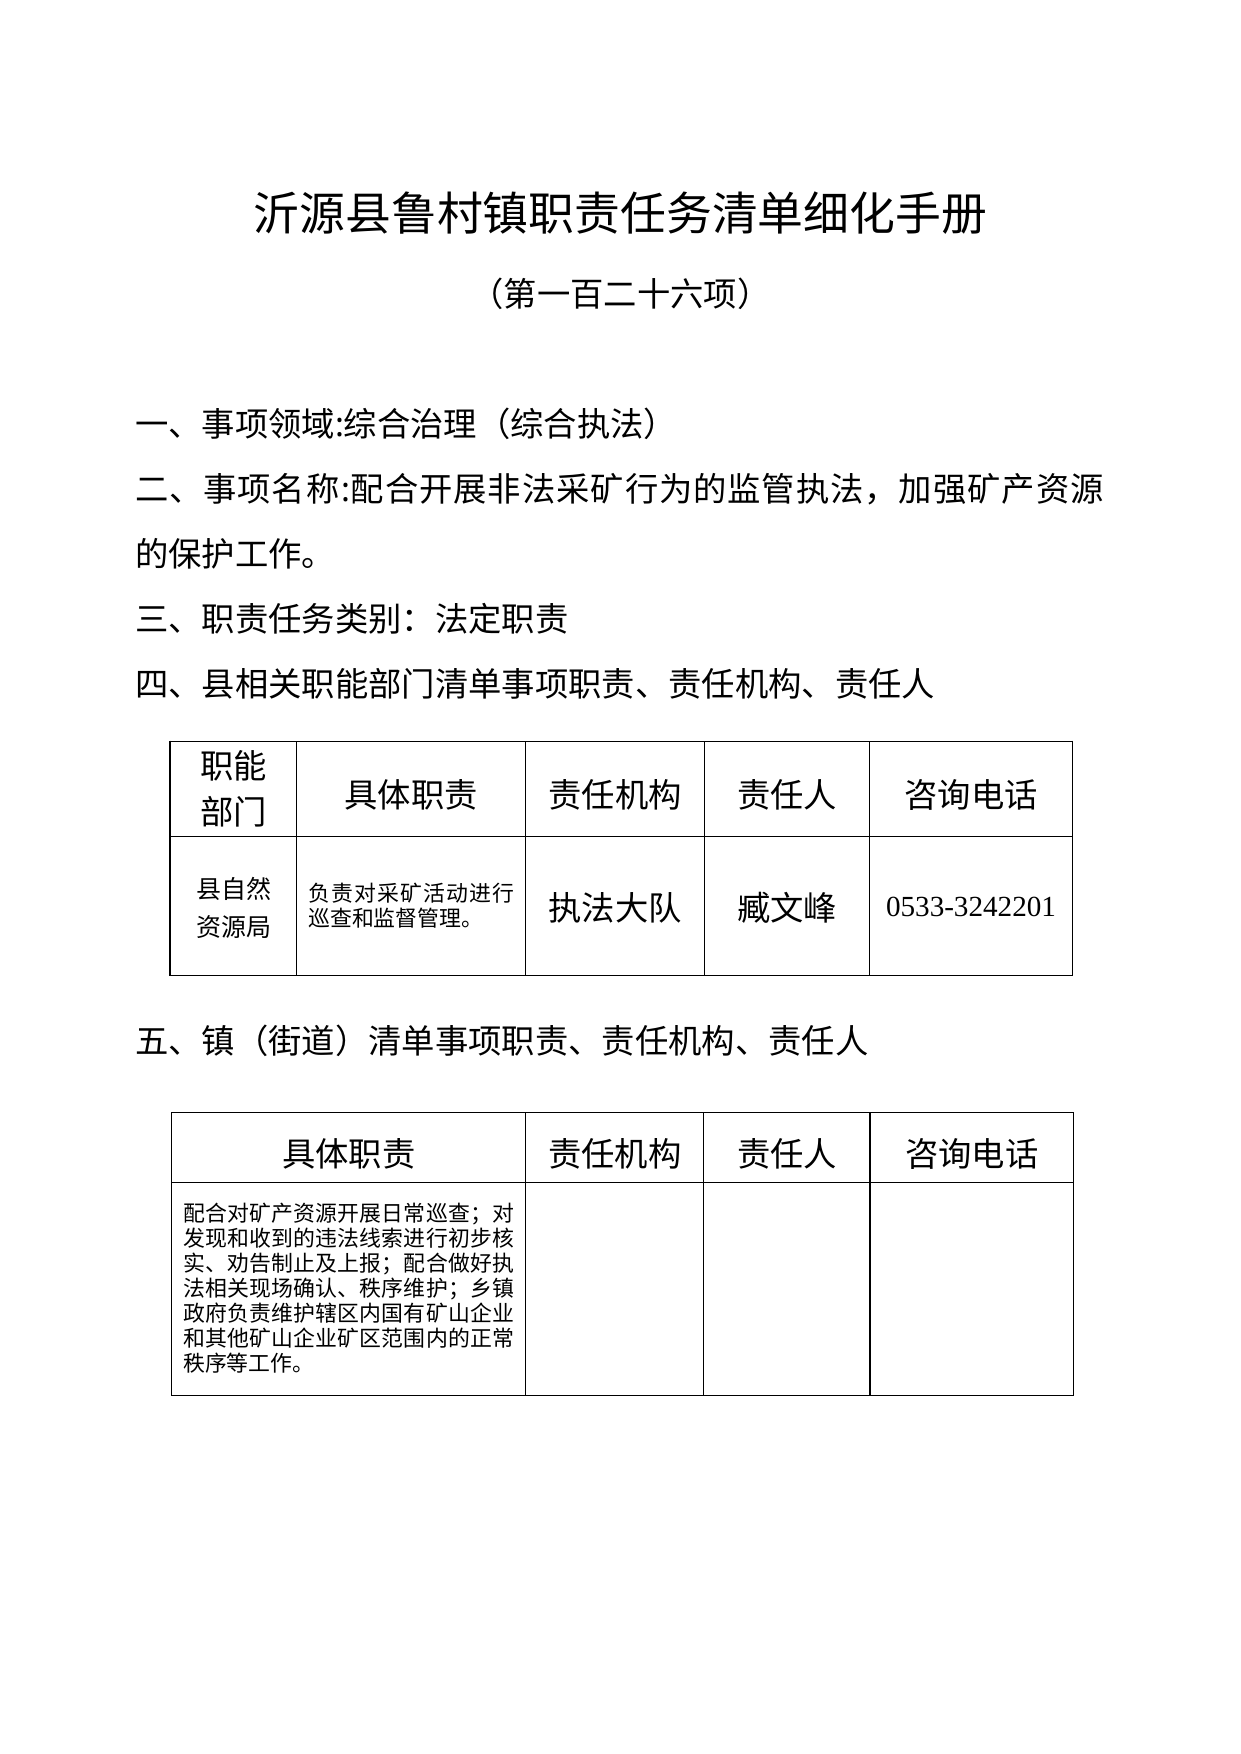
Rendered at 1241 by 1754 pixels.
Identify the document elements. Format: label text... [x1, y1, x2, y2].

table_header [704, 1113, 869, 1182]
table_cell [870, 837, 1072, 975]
text 二、事项名称:配合开展非法采矿行为的监管执法，加强矿产资源的保护工作。 [135, 454, 1106, 584]
text 五、镇（街道）清单事项职责、责任机构、责任人 [135, 779, 1106, 1072]
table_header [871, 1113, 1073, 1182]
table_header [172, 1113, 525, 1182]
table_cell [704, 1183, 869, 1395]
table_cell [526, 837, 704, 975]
text 沂源县鲁村镇职责任务清单细化手册 [135, 162, 1106, 259]
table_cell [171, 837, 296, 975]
text 三、职责任务类别：法定职责 [135, 584, 1106, 649]
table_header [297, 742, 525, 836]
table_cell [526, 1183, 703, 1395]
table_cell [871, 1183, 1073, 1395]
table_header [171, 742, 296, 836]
text （第一百二十六项） [135, 259, 1106, 324]
text 一、事项领域:综合治理（综合执法） [135, 389, 1106, 454]
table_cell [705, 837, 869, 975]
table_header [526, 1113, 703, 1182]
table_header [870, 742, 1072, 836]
text 四、县相关职能部门清单事项职责、责任机构、责任人 [135, 649, 1106, 714]
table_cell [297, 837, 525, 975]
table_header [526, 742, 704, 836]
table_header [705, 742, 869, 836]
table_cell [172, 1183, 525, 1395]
